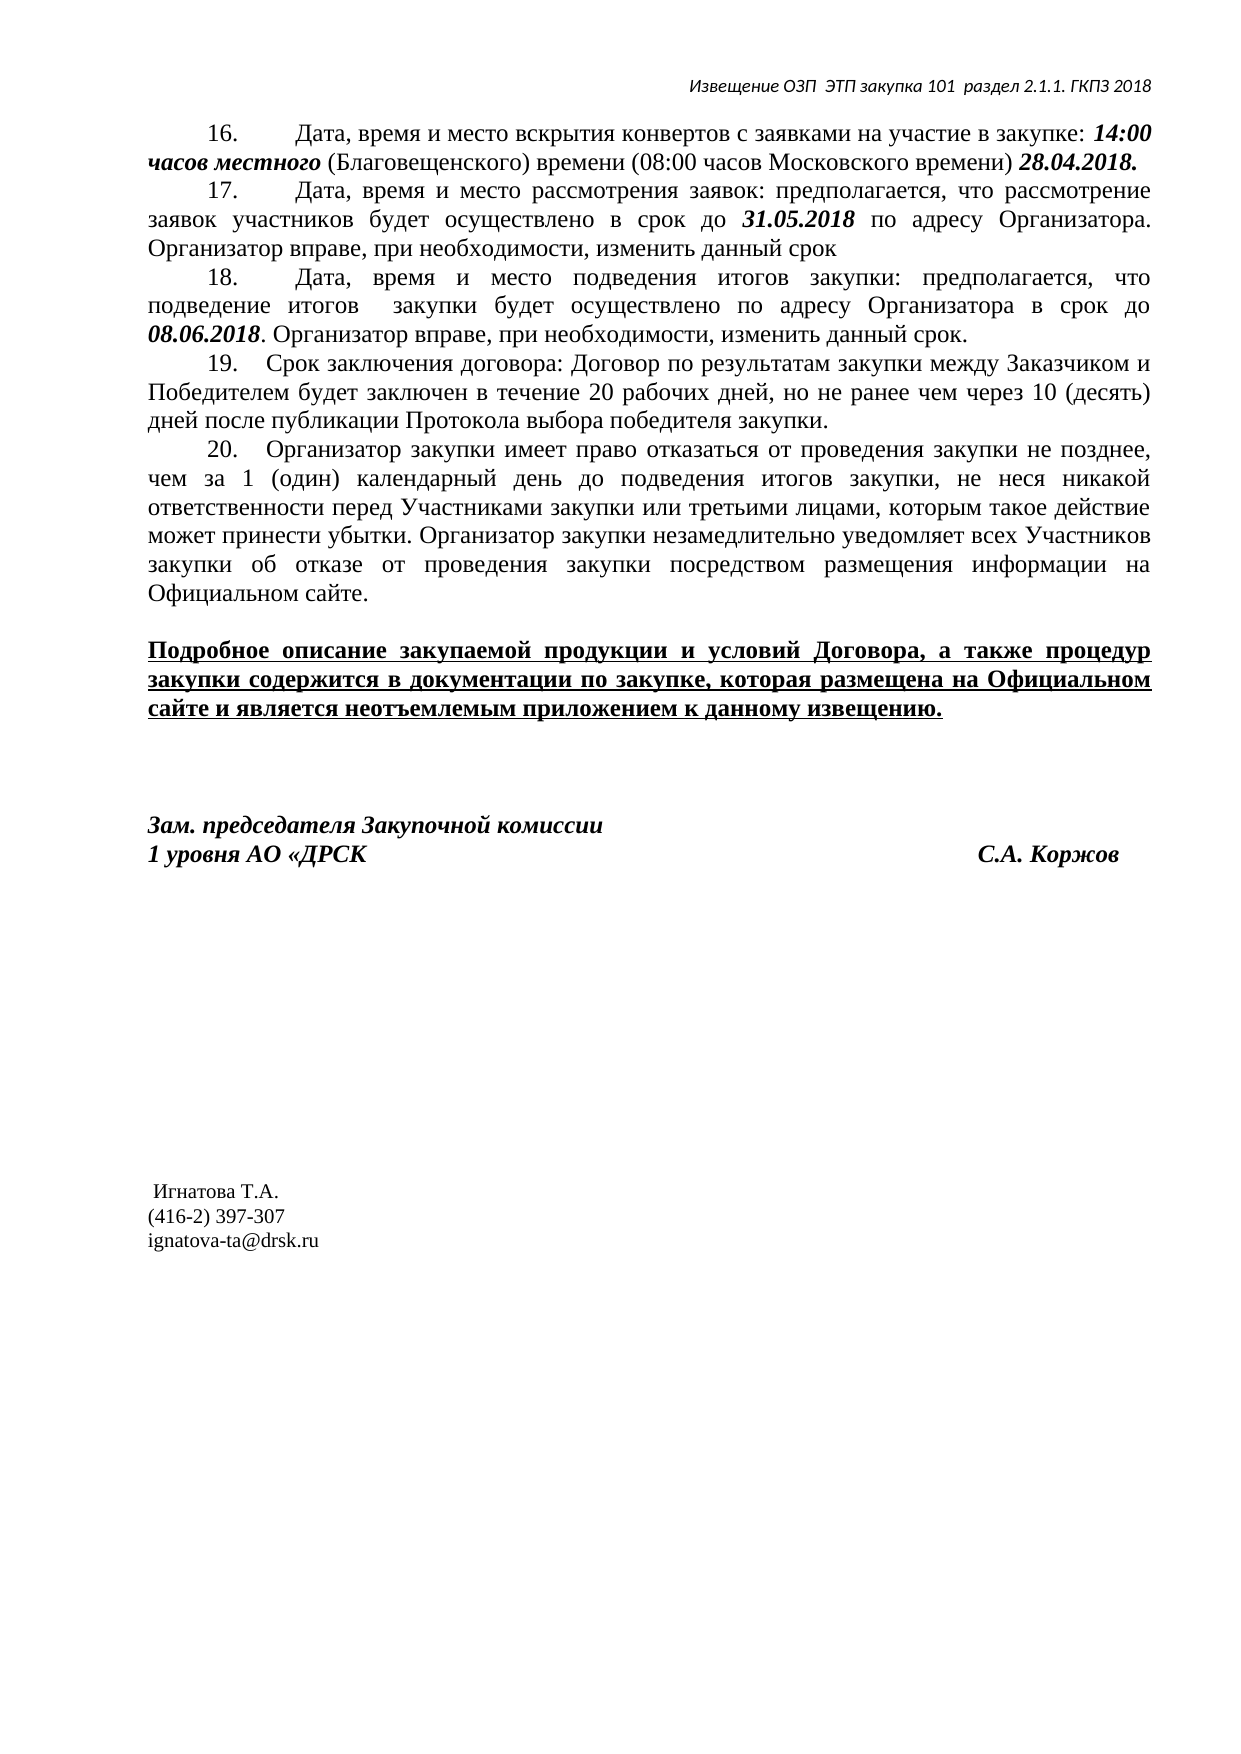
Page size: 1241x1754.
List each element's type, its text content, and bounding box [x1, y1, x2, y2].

list Дата, время и место рассмотрения заявок: предполагается, что рассмотрение заявок участников будет осуществлено в срок до 31.05.2018 по адресу Организатора. Организатор вправе, при необходимости, изменить данный срок [148, 176, 1152, 262]
text Подробное описание закупаемой продукции и условий Договора, а также процедур закупки содержится в документации по закупке, которая размещена на Официальном сайте и является неотъемлемым приложением к данному извещению. [148, 636, 1152, 661]
text Игнатова Т.А. [148, 1179, 1152, 1203]
text Подробное описание закупаемой продукции и условий Договора, а также процедур закупки содержится в документации по закупке, которая размещена на Официальном сайте и является неотъемлемым приложением к данному извещению. [148, 691, 1152, 722]
text 1 уровня АО «ДРСК С.А. Коржов [148, 839, 1152, 868]
text Зам. председателя Закупочной комиссии [148, 811, 1152, 839]
text (416-2) 397-307 [148, 1203, 1152, 1228]
list Дата, время и место вскрытия конвертов с заявками на участие в закупке: 14:00 часов местного (Благовещенского) времени (08:00 часов Московского времени) 28.04.2018. [148, 118, 1152, 176]
text Подробное описание закупаемой продукции и условий Договора, а также процедур закупки содержится в документации по закупке, которая размещена на Официальном сайте и является неотъемлемым приложением к данному извещению. [148, 662, 1152, 689]
list Срок заключения договора: Договор по результатам закупки между Заказчиком и Победителем будет заключен в течение 20 рабочих дней, но не ранее чем через 10 (десять) дней после публикации Протокола выбора победителя закупки. [148, 348, 1152, 434]
list Дата, время и место подведения итогов закупки: предполагается, что подведение итогов закупки будет осуществлено по адресу Организатора в срок до 08.06.2018. Организатор вправе, при необходимости, изменить данный срок. [148, 262, 1152, 348]
text ignatova-ta@drsk.ru [148, 1228, 1152, 1252]
list Организатор закупки имеет право отказаться от проведения закупки не позднее, чем за 1 (один) календарный день до подведения итогов закупки, не неся никакой ответственности перед Участниками закупки или третьими лицами, которым такое действие может принести убытки. Организатор закупки незамедлительно уведомляет всех Участников закупки об отказе от проведения закупки посредством размещения информации на Официальном сайте. [148, 434, 1152, 607]
